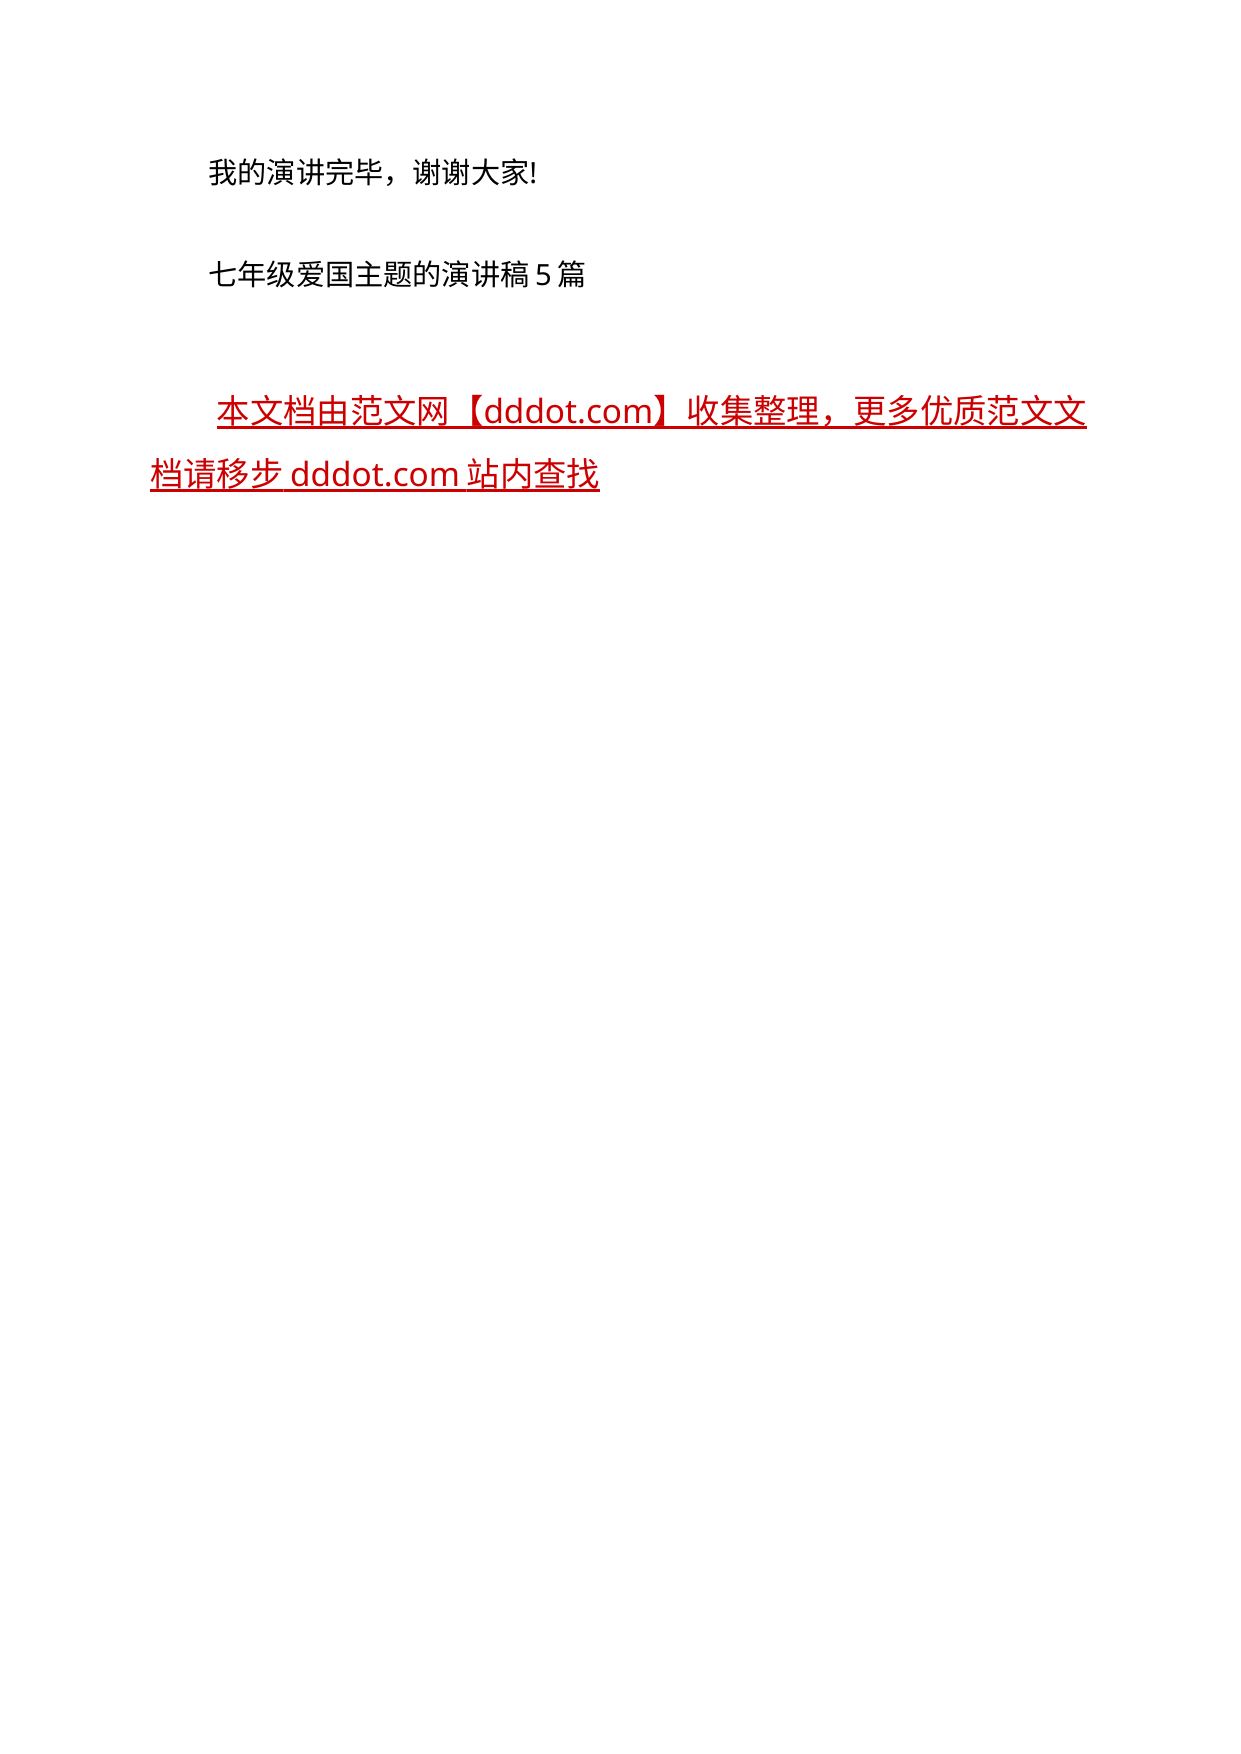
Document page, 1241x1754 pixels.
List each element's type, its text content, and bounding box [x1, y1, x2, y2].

text 本文档由范文网【dddot.com】收集整理，更多优质范文文档请移步dddot.com站内查找 [150, 385, 1090, 496]
text 我的演讲完毕，谢谢大家! [150, 150, 1090, 192]
text 七年级爱国主题的演讲稿5篇 [150, 252, 1090, 294]
